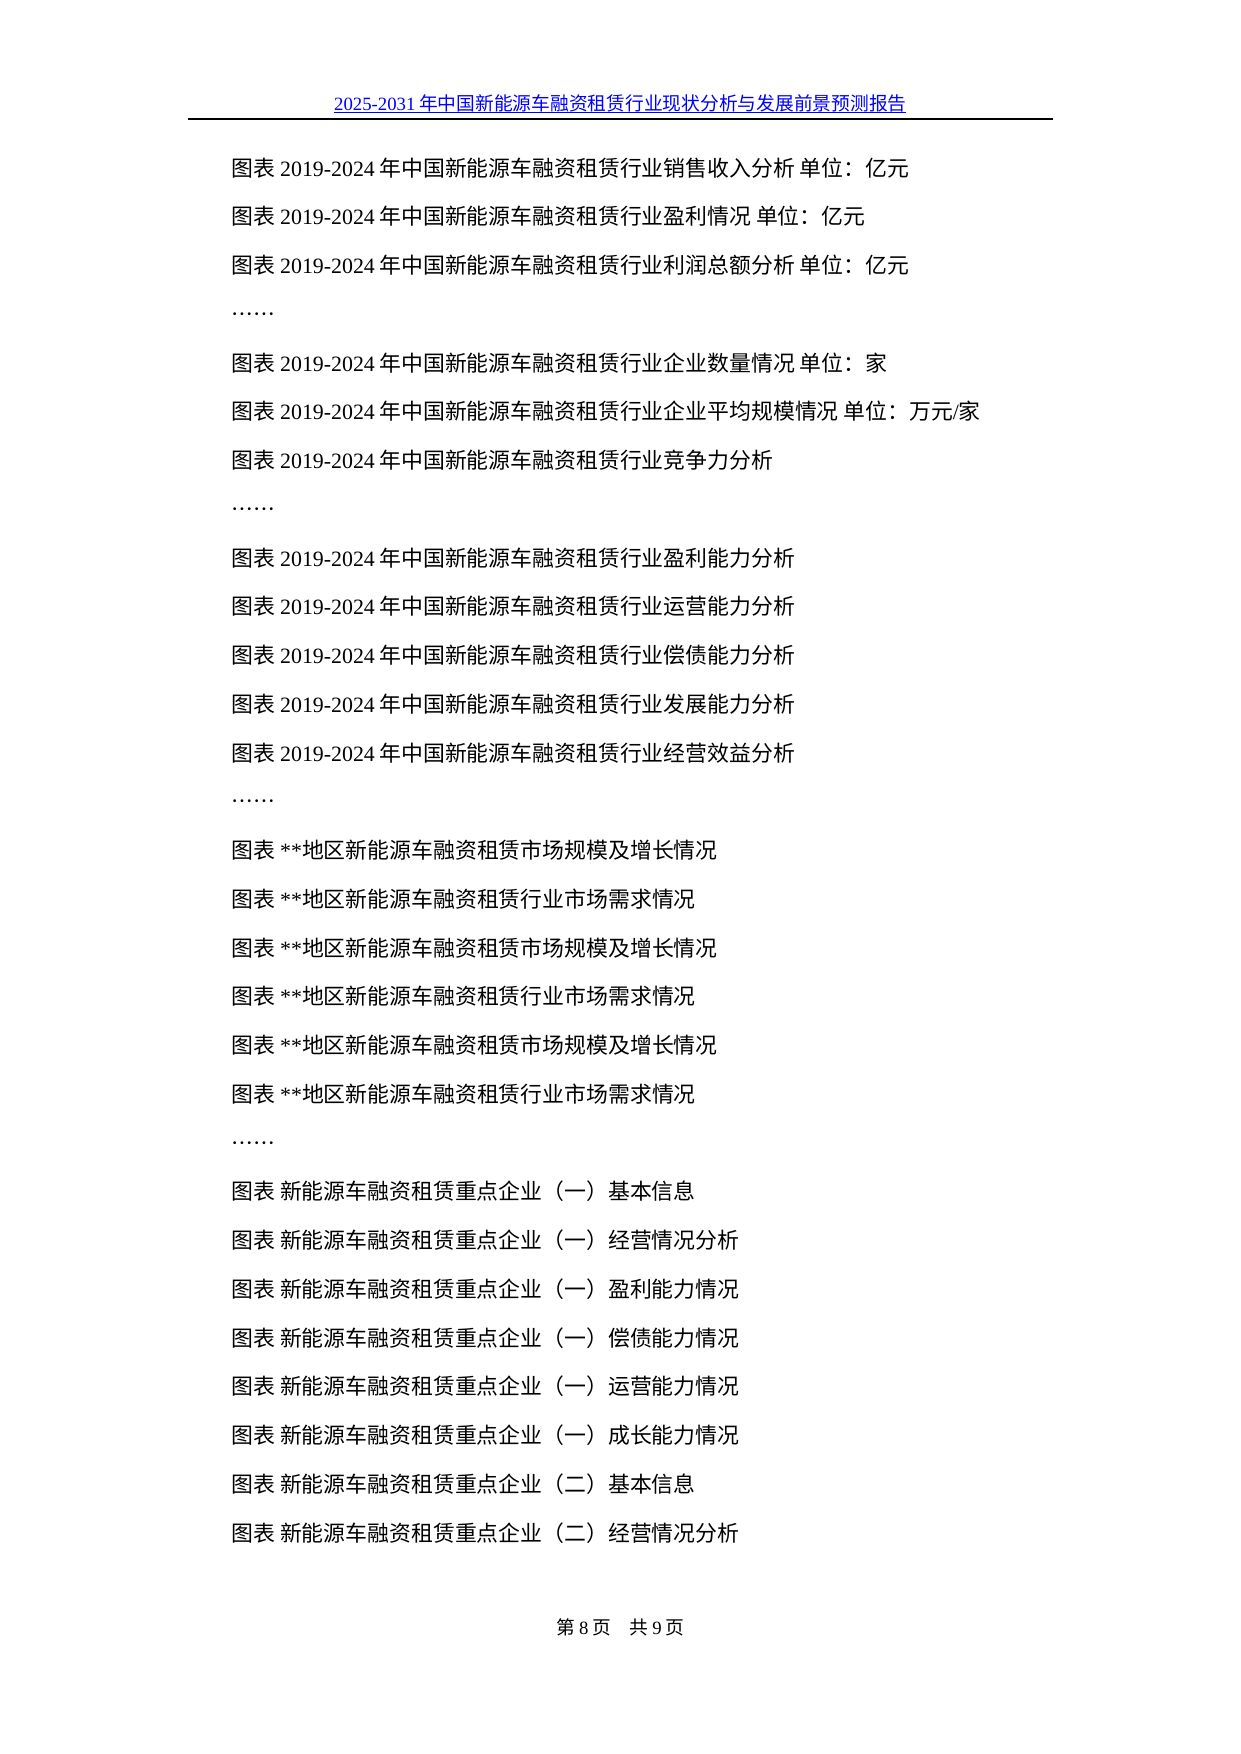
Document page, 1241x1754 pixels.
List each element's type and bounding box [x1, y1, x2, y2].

text [187, 150, 1053, 1548]
